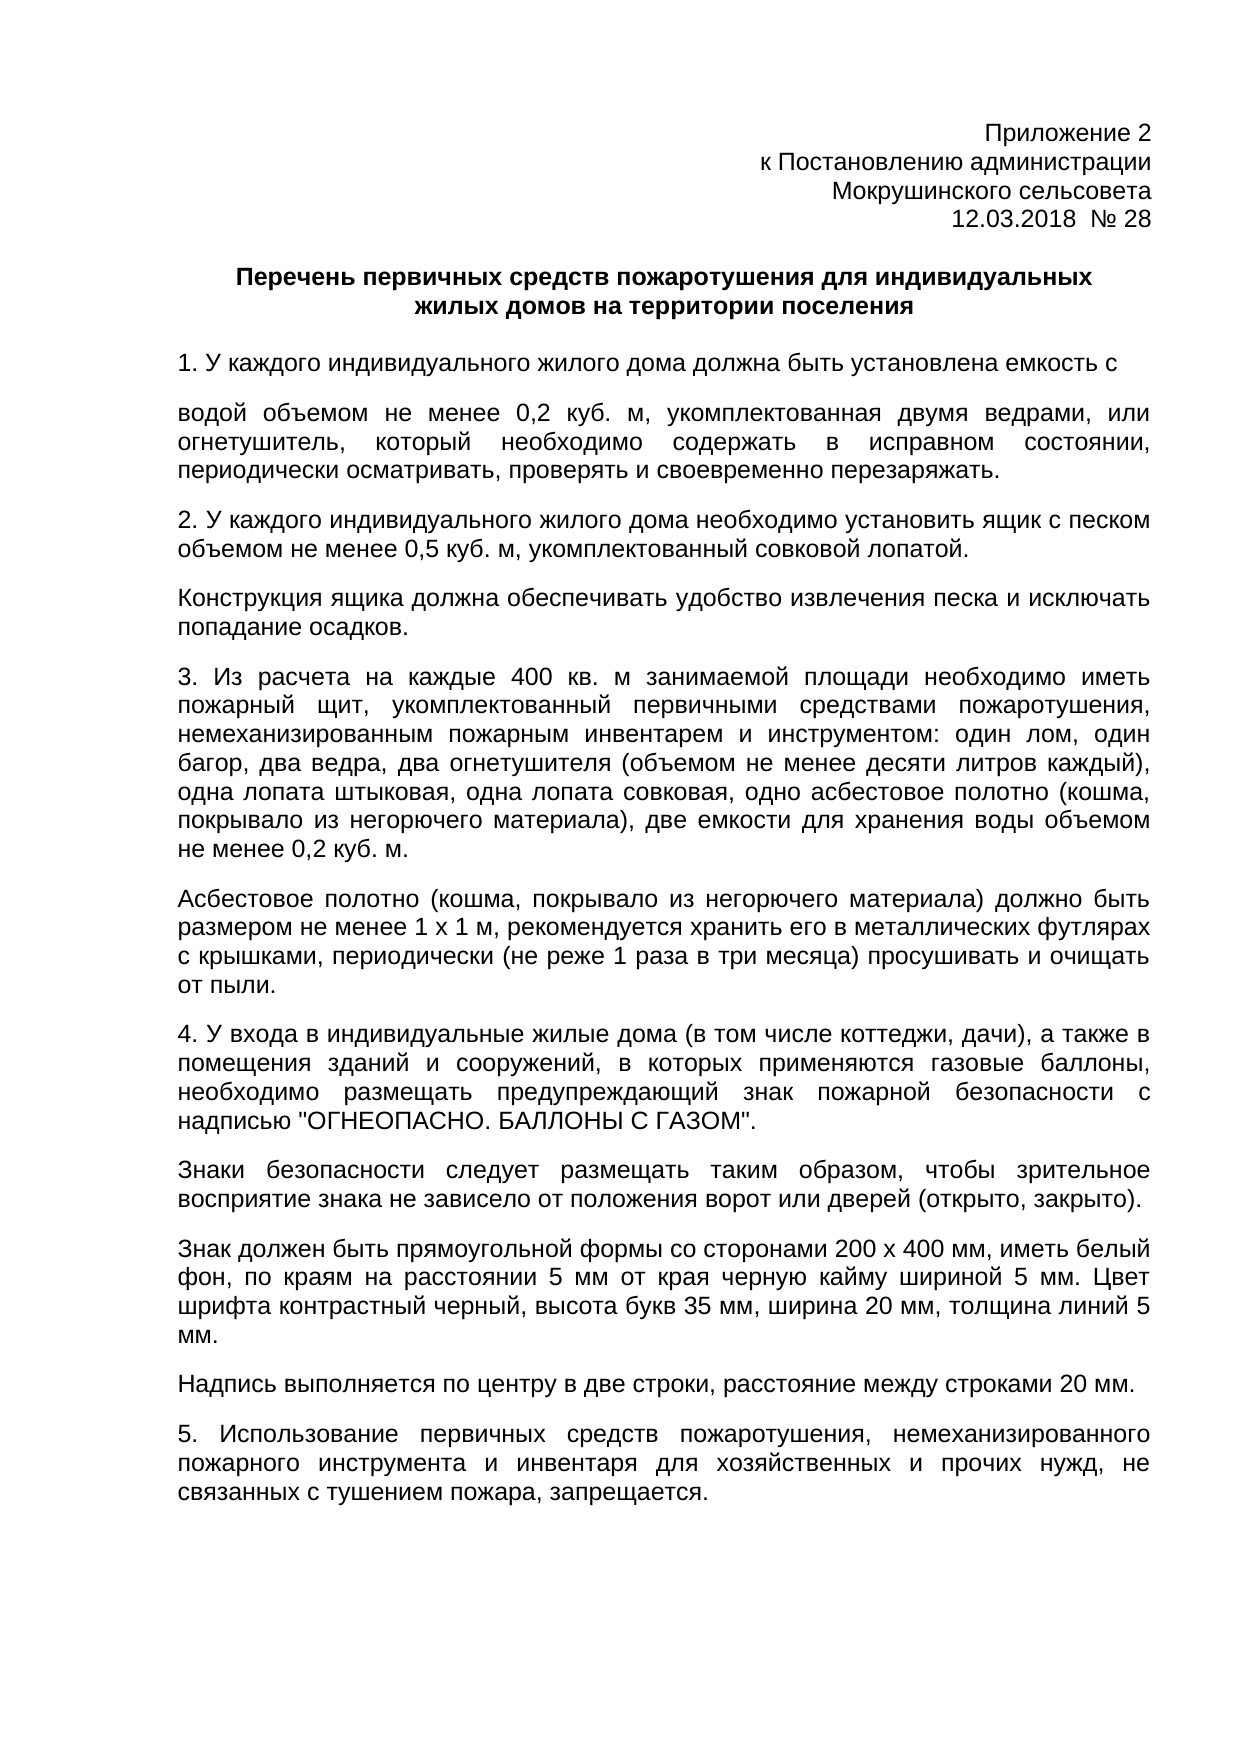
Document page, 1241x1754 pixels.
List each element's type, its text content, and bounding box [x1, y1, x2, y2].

text 3. Из расчета на каждые 400 кв. м занимаемой площади необходимо иметь пожарный щит, укомплектованный первичными средствами пожаротушения, немеханизированным пожарным инвентарем и инструментом: один лом, один багор, два ведра, два огнетушителя (объемом не менее десяти литров каждый), одна лопата штыковая, одна лопата совковая, одно асбестовое полотно (кошма, покрывало из негорючего материала), две емкости для хранения воды объемом не менее 0,2 куб. м. [177, 661, 1152, 863]
text жилых домов на территории поселения [177, 291, 1152, 319]
text Надпись выполняется по центру в две строки, расстояние между строками 20 мм. [177, 1369, 1152, 1398]
text 4. У входа в индивидуальные жилые дома (в том числе коттеджи, дачи), а также в помещения зданий и сооружений, в которых применяются газовые баллоны, необходимо размещать предупреждающий знак пожарной безопасности с надписью "ОГНЕОПАСНО. БАЛЛОНЫ С ГАЗОМ". [177, 1019, 1152, 1134]
text 5. Использование первичных средств пожаротушения, немеханизированного пожарного инструмента и инвентаря для хозяйственных и прочих нужд, не связанных с тушением пожара, запрещается. [177, 1419, 1152, 1505]
text Перечень первичных средств пожаротушения для индивидуальных [177, 262, 1152, 291]
text Мокрушинского сельсовета [177, 176, 1152, 204]
text Асбестовое полотно (кошма, покрывало из негорючего материала) должно быть размером не менее 1 х 1 м, рекомендуется хранить его в металлических футлярах с крышками, периодически (не реже 1 раза в три месяца) просушивать и очищать от пыли. [177, 883, 1152, 998]
text Знаки безопасности следует размещать таким образом, чтобы зрительное восприятие знака не зависело от положения ворот или дверей (открыто, закрыто). [177, 1155, 1152, 1213]
text 12.03.2018 № 28 [177, 204, 1152, 233]
text Конструкция ящика должна обеспечивать удобство извлечения песка и исключать попадание осадков. [177, 583, 1152, 641]
text водой объемом не менее 0,2 куб. м, укомплектованная двумя ведрами, или огнетушитель, который необходимо содержать в исправном состоянии, периодически осматривать, проверять и своевременно перезаряжать. [177, 398, 1152, 484]
text 1. У каждого индивидуального жилого дома должна быть установлена емкость с [177, 348, 1152, 377]
text 2. У каждого индивидуального жилого дома необходимо установить ящик с песком объемом не менее 0,5 куб. м, укомплектованный совковой лопатой. [177, 505, 1152, 562]
text Приложение 2 [177, 118, 1152, 147]
text Знак должен быть прямоугольной формы со сторонами 200 х 400 мм, иметь белый фон, по краям на расстоянии 5 мм от края черную кайму шириной 5 мм. Цвет шрифта контрастный черный, высота букв 35 мм, ширина 20 мм, толщина линий 5 мм. [177, 1233, 1152, 1348]
text к Постановлению администрации [177, 147, 1152, 176]
